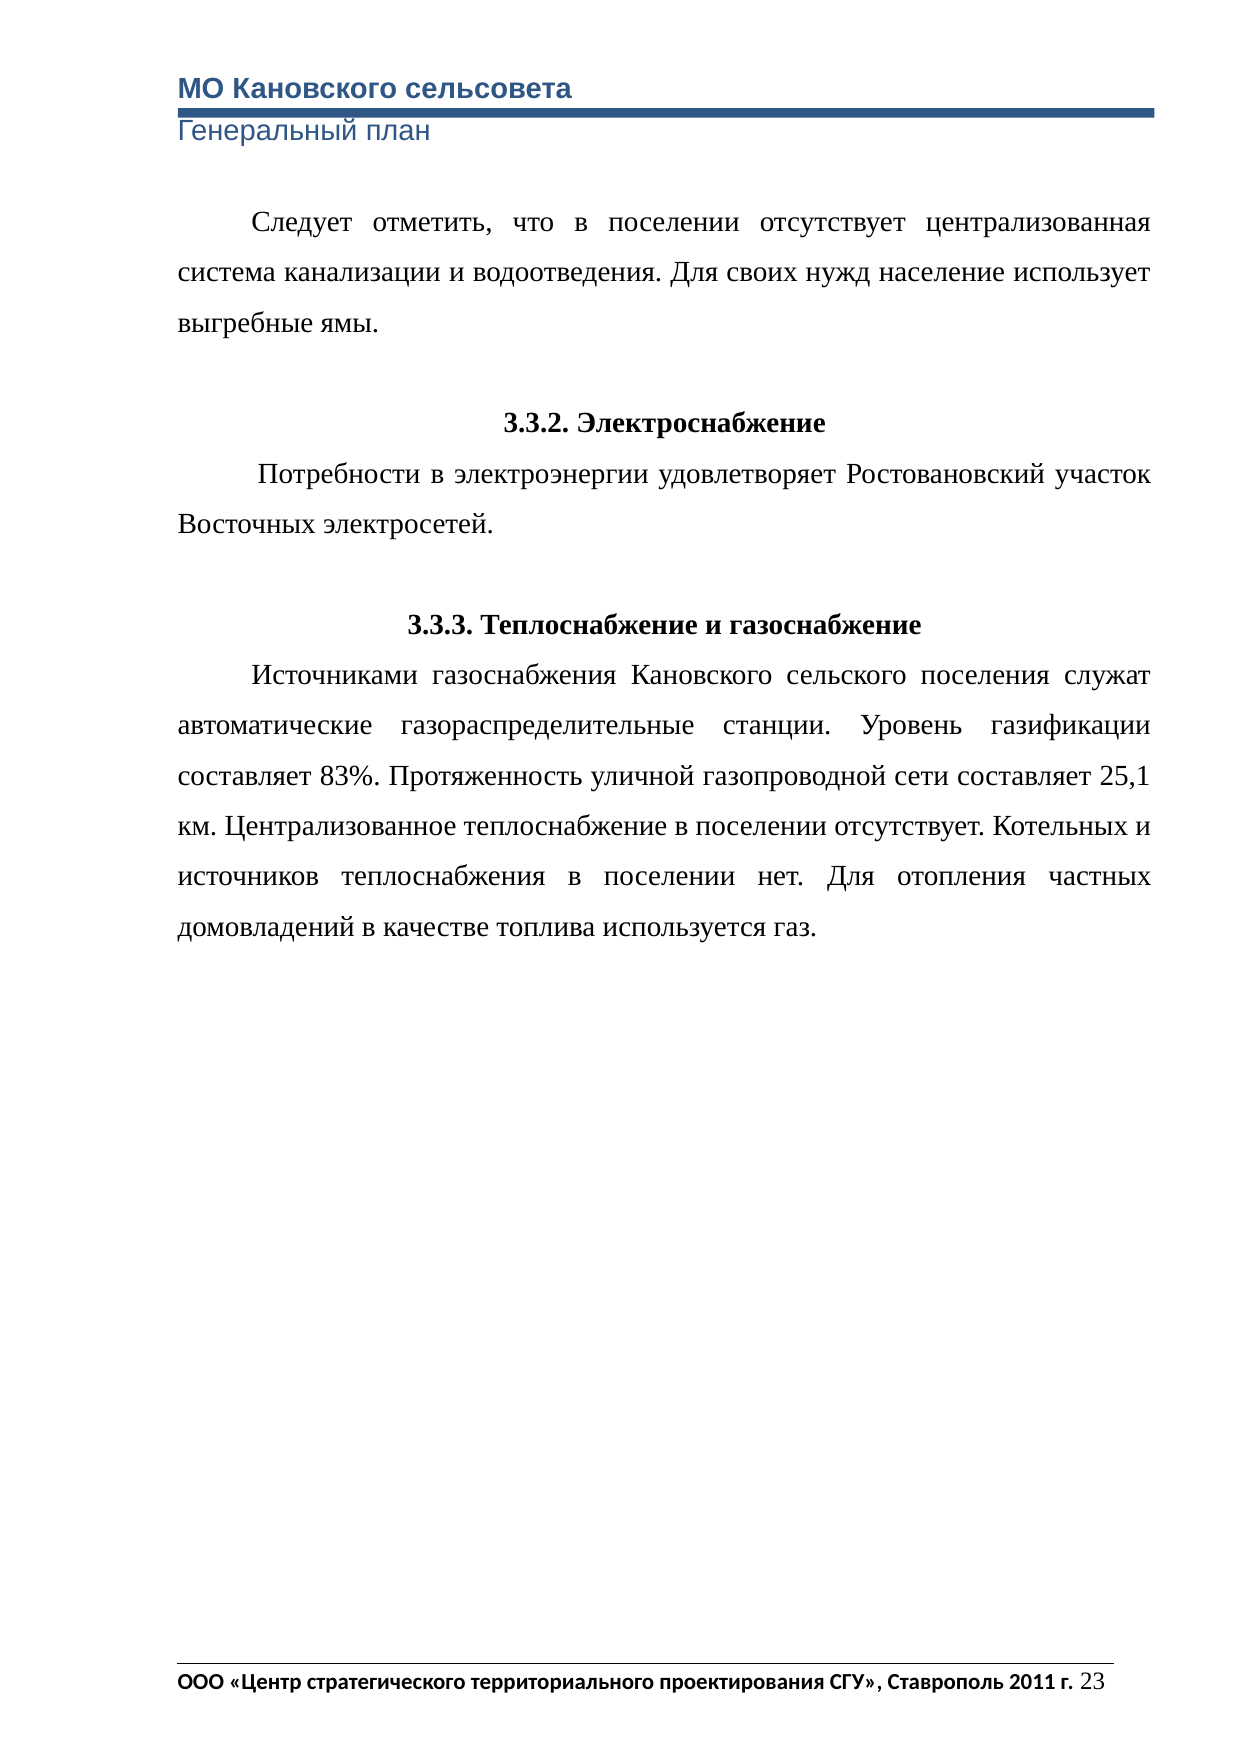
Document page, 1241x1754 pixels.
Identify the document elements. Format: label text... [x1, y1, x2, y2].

text Следует отметить, что в поселении отсутствует централизованная система канализации и водоотведения. Для своих нужд население использует выгребные ямы. [177, 204, 1152, 338]
text Источниками газоснабжения Кановского сельского поселения служат автоматические газораспределительные станции. Уровень газификации составляет 83%. Протяженность уличной газопроводной сети составляет 25,1 км. Централизованное теплоснабжение в поселении отсутствует. Котельных и источников теплоснабжения в поселении нет. Для отопления частных домовладений в качестве топлива используется газ. [177, 657, 1152, 942]
text Потребности в электроэнергии удовлетворяет Ростовановский участок Восточных электросетей. [177, 456, 1152, 540]
text 3.3.3. Теплоснабжение и газоснабжение [177, 607, 1152, 640]
text 3.3.2. Электроснабжение [177, 406, 1152, 439]
